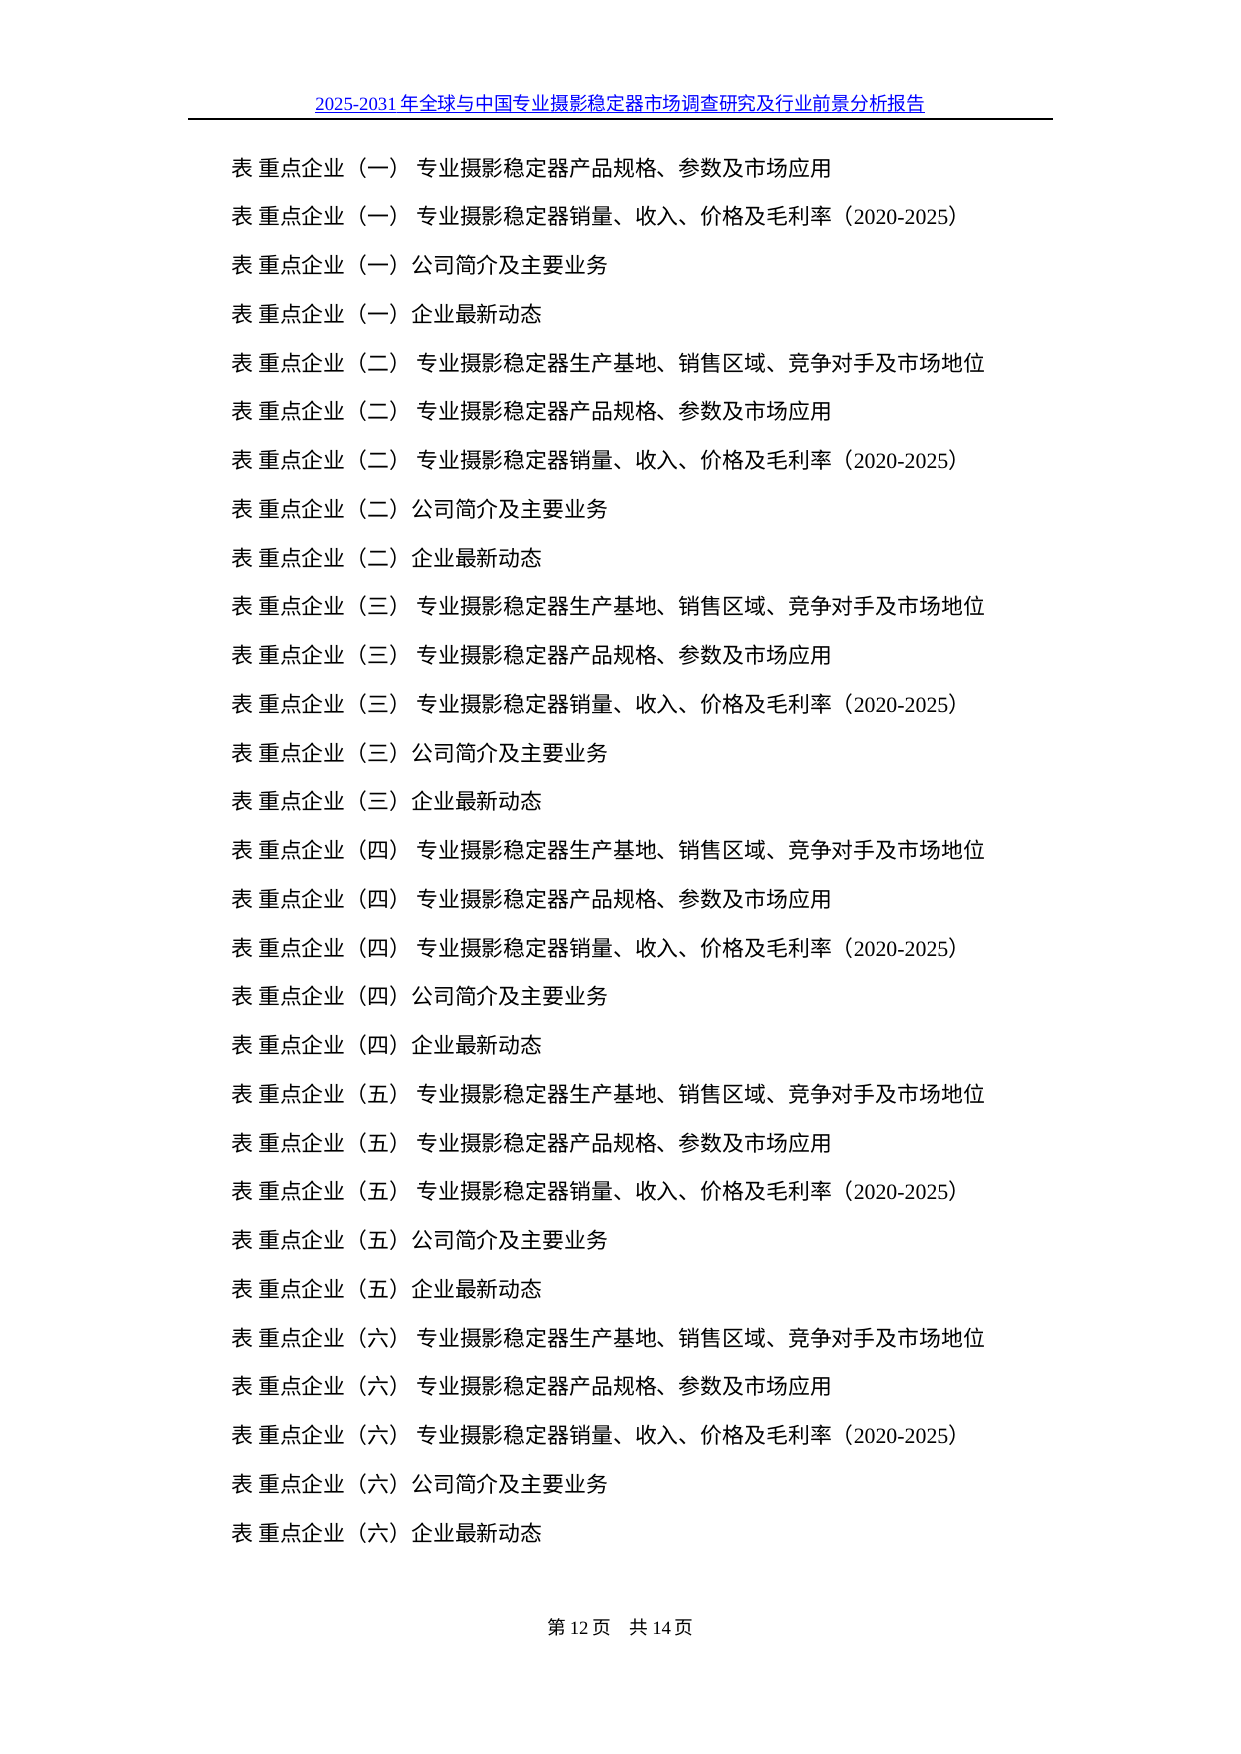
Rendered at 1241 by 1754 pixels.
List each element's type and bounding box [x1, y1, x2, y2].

text [187, 150, 1053, 1548]
